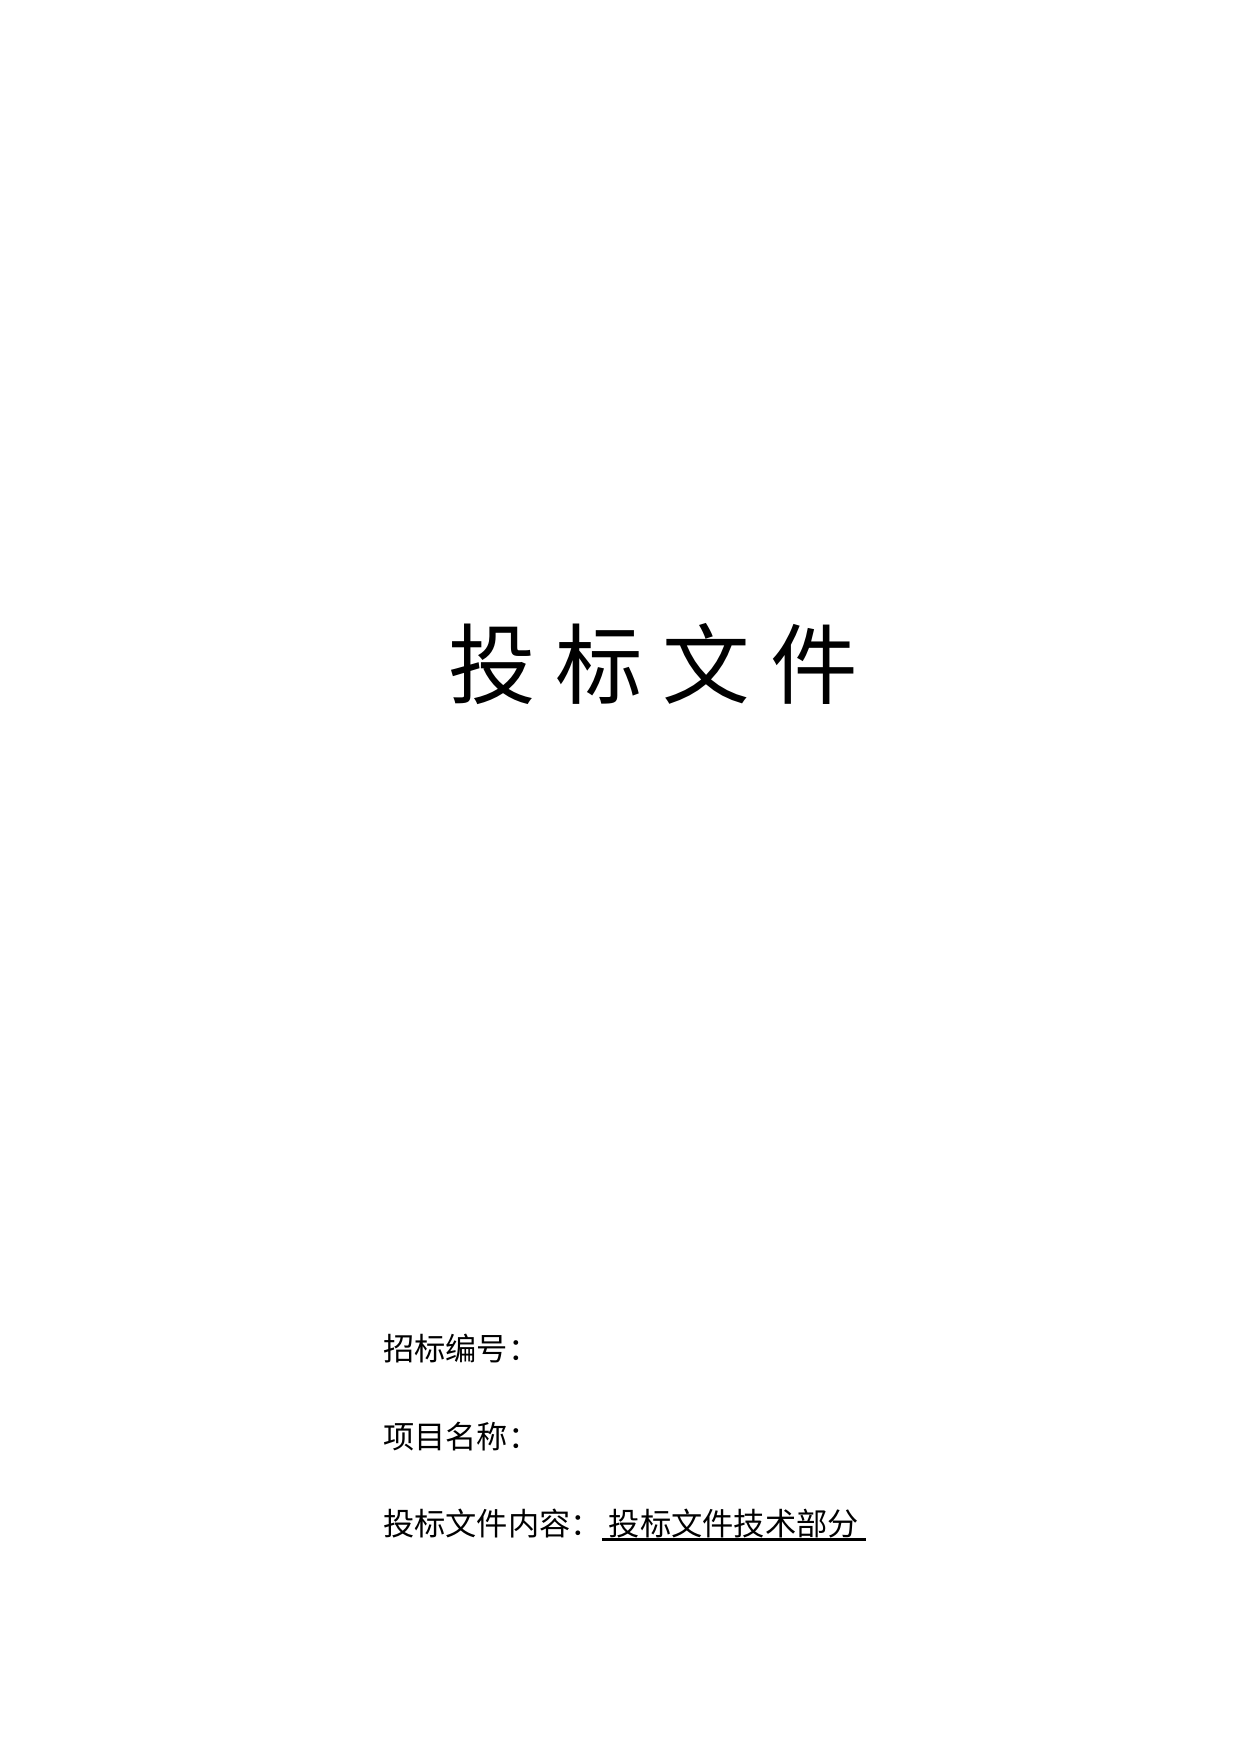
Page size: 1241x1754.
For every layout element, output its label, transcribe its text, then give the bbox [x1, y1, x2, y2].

text 投标文件内容： 投标文件技术部分 [187, 1489, 1053, 1554]
text 投 标 文 件 [187, 595, 1053, 725]
text 项目名称： [187, 1402, 1053, 1467]
text 招标编号： [187, 1314, 1053, 1379]
